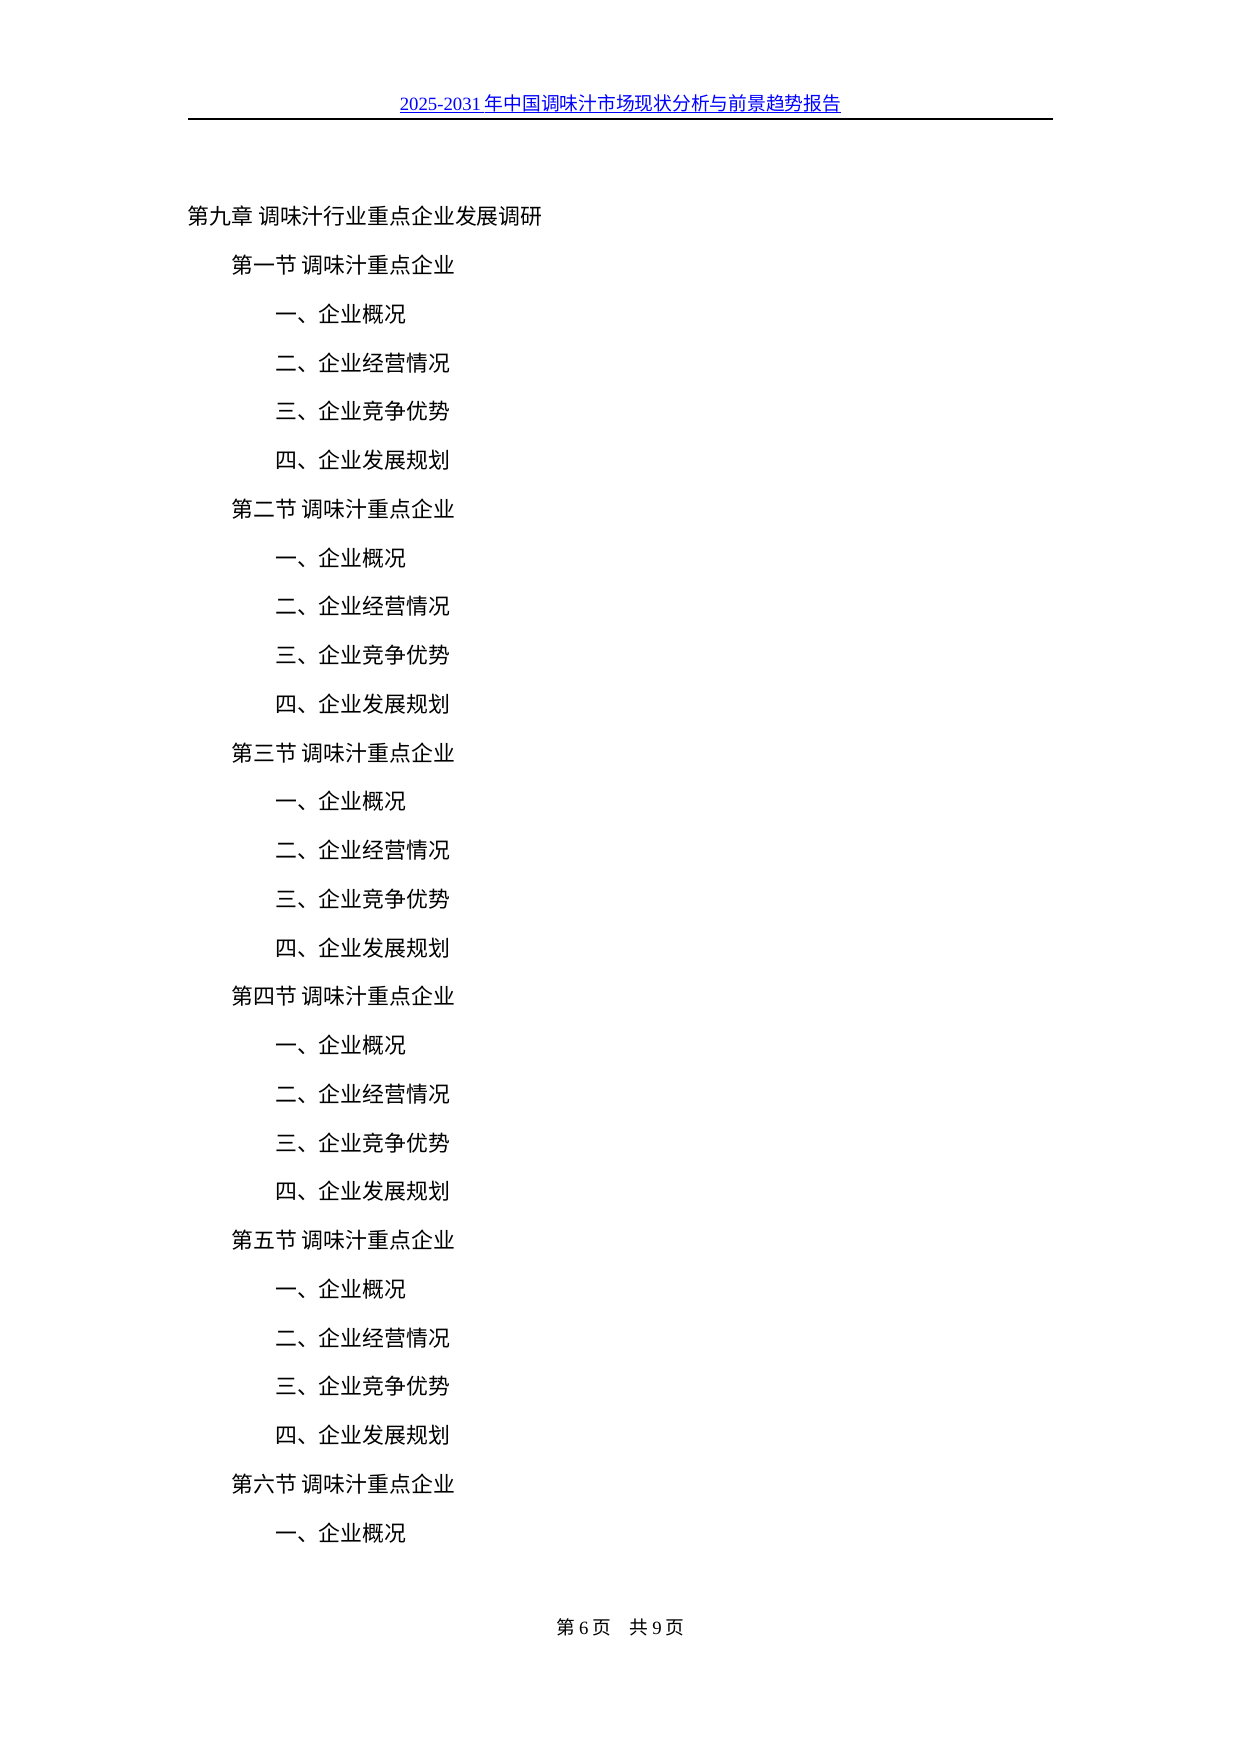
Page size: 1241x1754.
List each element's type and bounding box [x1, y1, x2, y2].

text [187, 150, 1053, 1548]
